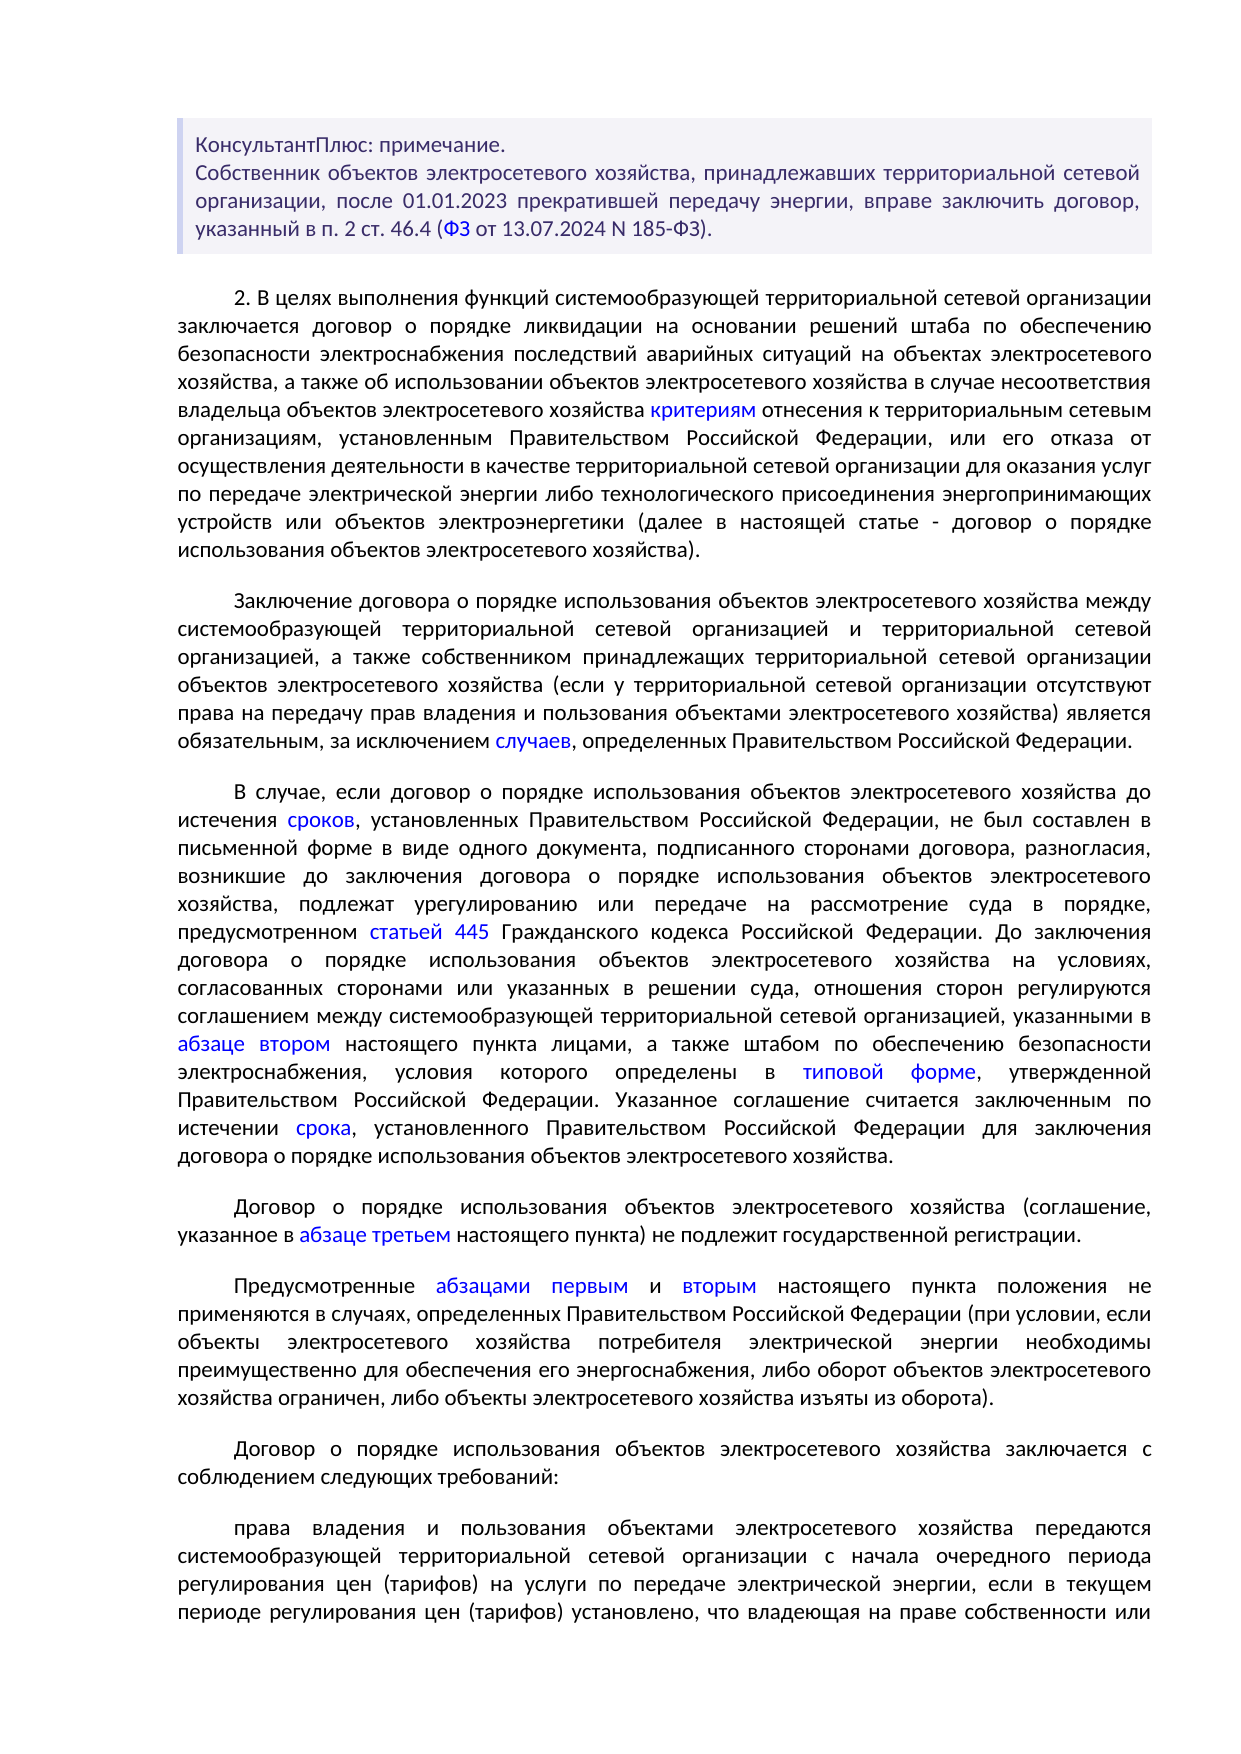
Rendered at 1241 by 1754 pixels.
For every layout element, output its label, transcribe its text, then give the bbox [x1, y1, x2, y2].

table_header [1140, 118, 1152, 254]
text Договор о порядке использования объектов электросетевого хозяйства (соглашение, указанное в абзаце третьем настоящего пункта) не подлежит государственной регистрации. [177, 1192, 1152, 1248]
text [177, 1513, 1152, 1625]
text 2. В целях выполнения функций системообразующей территориальной сетевой организации заключается договор о порядке ликвидации на основании решений штаба по обеспечению безопасности электроснабжения последствий аварийных ситуаций на объектах электросетевого хозяйства, а также об использовании объектов электросетевого хозяйства в случае несоответствия владельца объектов электросетевого хозяйства критериям отнесения к территориальным сетевым организациям, установленным Правительством Российской Федерации, или его отказа от осуществления деятельности в качестве территориальной сетевой организации для оказания услуг по передаче электрической энергии либо технологического присоединения энергопринимающих устройств или объектов электроэнергетики (далее в настоящей статье - договор о порядке использования объектов электросетевого хозяйства). [177, 283, 1152, 563]
text В случае, если договор о порядке использования объектов электросетевого хозяйства до истечения сроков, установленных Правительством Российской Федерации, не был составлен в письменной форме в виде одного документа, подписанного сторонами договора, разногласия, возникшие до заключения договора о порядке использования объектов электросетевого хозяйства, подлежат урегулированию или передаче на рассмотрение суда в порядке, предусмотренном статьей 445 Гражданского кодекса Российской Федерации. До заключения договора о порядке использования объектов электросетевого хозяйства на условиях, согласованных сторонами или указанных в решении суда, отношения сторон регулируются соглашением между системообразующей территориальной сетевой организацией, указанными в абзаце втором настоящего пункта лицами, а также штабом по обеспечению безопасности электроснабжения, условия которого определены в типовой форме, утвержденной Правительством Российской Федерации. Указанное соглашение считается заключенным по истечении срока, установленного Правительством Российской Федерации для заключения договора о порядке использования объектов электросетевого хозяйства. [177, 777, 1152, 1169]
text Заключение договора о порядке использования объектов электросетевого хозяйства между системообразующей территориальной сетевой организацией и территориальной сетевой организацией, а также собственником принадлежащих территориальной сетевой организации объектов электросетевого хозяйства (если у территориальной сетевой организации отсутствуют права на передачу прав владения и пользования объектами электросетевого хозяйства) является обязательным, за исключением случаев, определенных Правительством Российской Федерации. [177, 586, 1152, 754]
text Предусмотренные абзацами первым и вторым настоящего пункта положения не применяются в случаях, определенных Правительством Российской Федерации (при условии, если объекты электросетевого хозяйства потребителя электрической энергии необходимы преимущественно для обеспечения его энергоснабжения, либо оборот объектов электросетевого хозяйства ограничен, либо объекты электросетевого хозяйства изъяты из оборота). [177, 1271, 1152, 1411]
table_header [177, 118, 183, 254]
table_header [183, 118, 195, 254]
table_header КонсультантПлюс: примечание. Собственник объектов электросетевого хозяйства, принадлежавших территориальной сетевой организации, после 01.01.2023 прекратившей передачу энергии, вправе заключить договор, указанный в п. 2 ст. 46.4 (ФЗ от 13.07.2024 N 185-ФЗ). [195, 118, 1140, 254]
text Договор о порядке использования объектов электросетевого хозяйства заключается с соблюдением следующих требований: [177, 1434, 1152, 1490]
